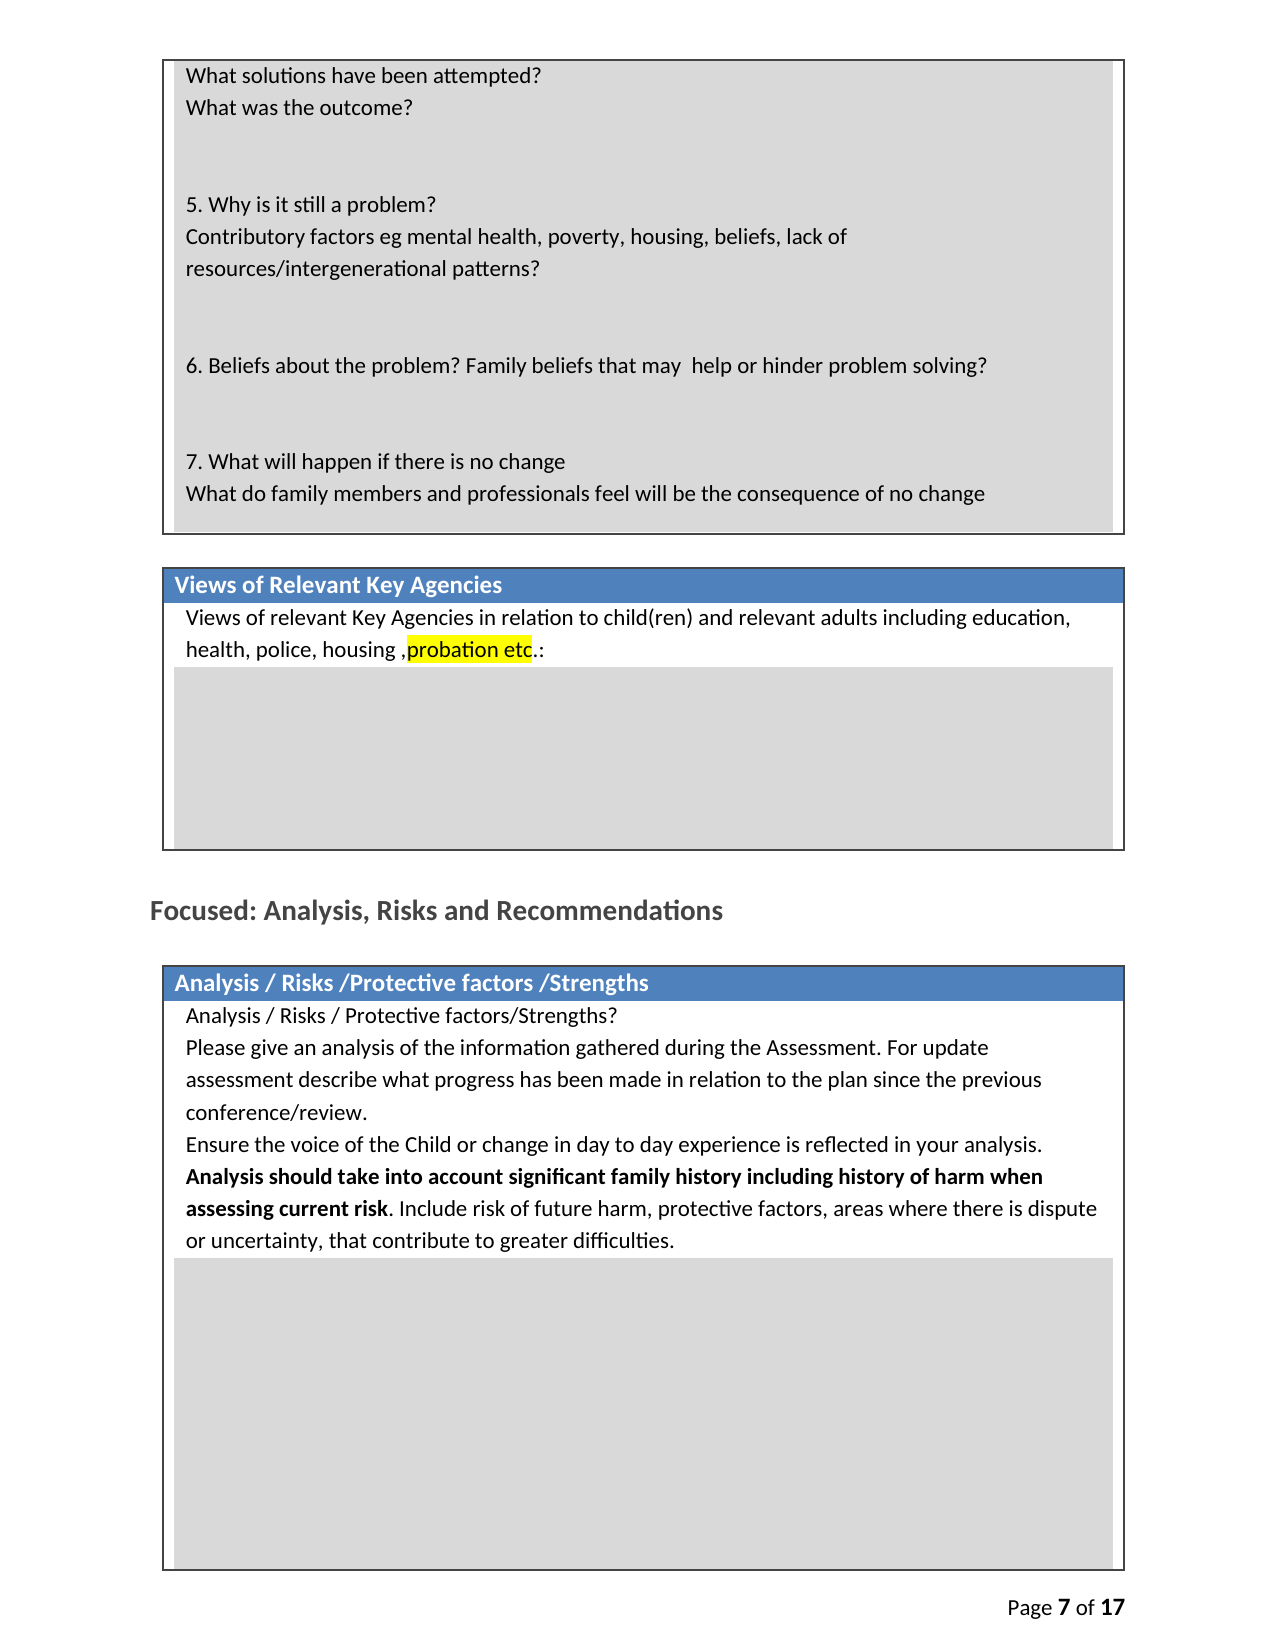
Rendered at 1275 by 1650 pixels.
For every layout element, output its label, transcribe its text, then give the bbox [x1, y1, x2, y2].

table_cell [164, 603, 1123, 849]
table_header [164, 61, 174, 532]
table_header [1113, 61, 1123, 532]
table_header Views of Relevant Key Agencies [164, 569, 1123, 603]
table_cell [164, 1001, 1123, 1569]
table_header Analysis / Risks /Protective factors /Strengths [164, 967, 1123, 1001]
text Focused: Analysis, Risks and Recommendations [150, 892, 1125, 927]
